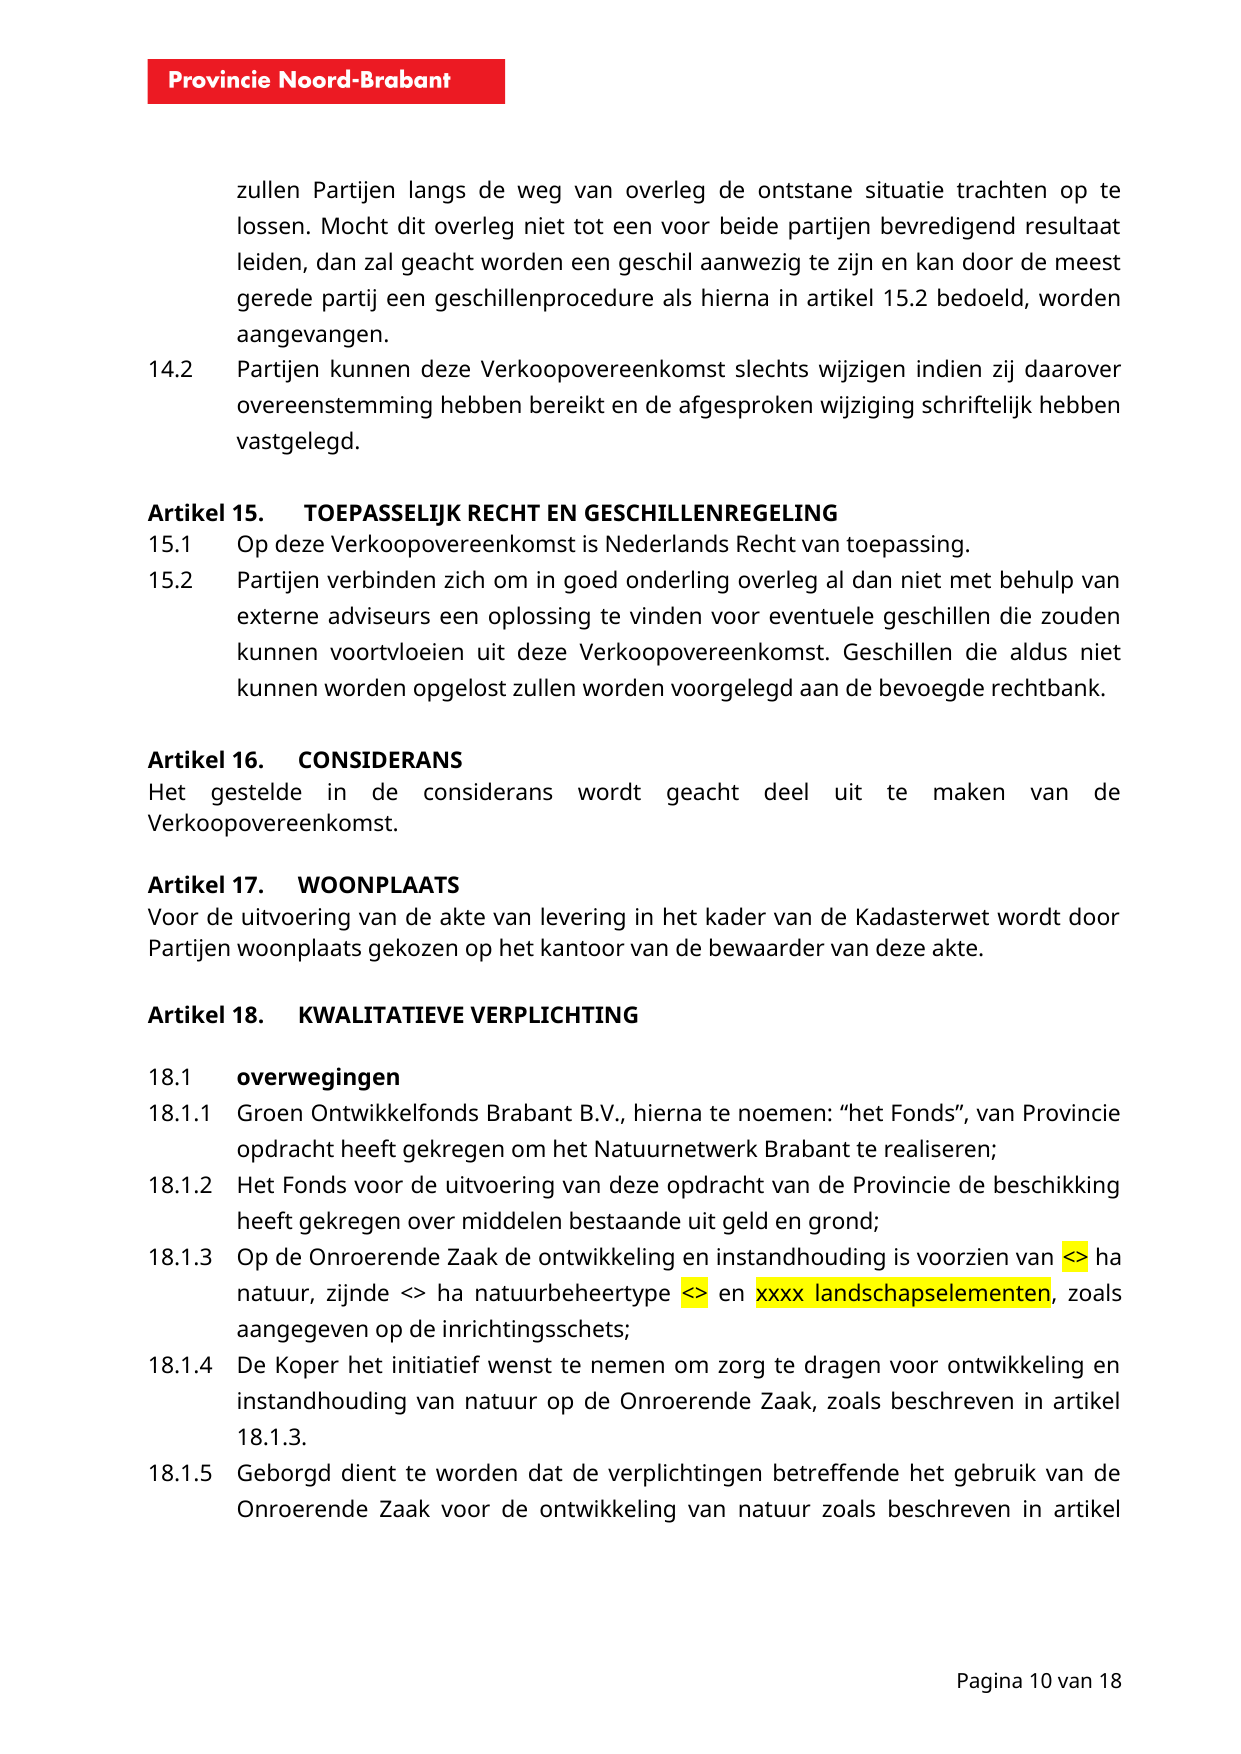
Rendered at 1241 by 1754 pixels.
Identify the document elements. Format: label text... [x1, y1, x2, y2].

list 15.2 Partijen verbinden zich om in goed onderling overleg al dan niet met behulp van externe adviseurs een oplossing te vinden voor eventuele geschillen die zouden kunnen voortvloeien uit deze Verkoopovereenkomst. Geschillen die aldus niet kunnen worden opgelost zullen worden voorgelegd aan de bevoegde rechtbank. [148, 564, 1122, 703]
text 18.1.2 Het Fonds voor de uitvoering van deze opdracht van de Provincie de beschikking heeft gekregen over middelen bestaande uit geld en grond; [148, 1169, 1122, 1236]
text 18.1.1 Groen Ontwikkelfonds Brabant B.V., hierna te noemen: “het Fonds”, van Provincie opdracht heeft gekregen om het Natuurnetwerk Brabant te realiseren; [148, 1097, 1122, 1164]
text 18.1 overwegingen [148, 1061, 1122, 1092]
list 15.1 Op deze Verkoopovereenkomst is Nederlands Recht van toepassing. [148, 528, 1122, 560]
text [148, 174, 1122, 349]
text Artikel 17. Woonplaats [148, 869, 1122, 900]
text 18.1.4 De Koper het initiatief wenst te nemen om zorg te dragen voor ontwikkeling en instandhouding van natuur op de Onroerende Zaak, zoals beschreven in artikel 18.1.3. [148, 1349, 1122, 1452]
text 14.2 Partijen kunnen deze Verkoopovereenkomst slechts wijzigen indien zij daarover overeenstemming hebben bereikt en de afgesproken wijziging schriftelijk hebben vastgelegd. [148, 353, 1122, 457]
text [148, 1457, 1122, 1524]
picture [147, 59, 506, 104]
text 18.1.3 Op de Onroerende Zaak de ontwikkeling en instandhouding is voorzien van <> ha natuur, zijnde <> ha natuurbeheertype <> en xxxx landschapselementen, zoals aangegeven op de inrichtingsschets; [148, 1241, 1122, 1344]
text Artikel 15. Toepasselijk recht en geschillenregeling [148, 497, 1122, 528]
text Artikel 16. Considerans [148, 744, 1122, 775]
text Het gestelde in de considerans wordt geacht deel uit te maken van de Verkoopovereenkomst. [148, 775, 1122, 838]
text Artikel 18. KWALITATIEVE VERPLICHTING [148, 999, 1122, 1030]
text Voor de uitvoering van de akte van levering in het kader van de Kadasterwet wordt door Partijen woonplaats gekozen op het kantoor van de bewaarder van deze akte. [148, 900, 1122, 963]
